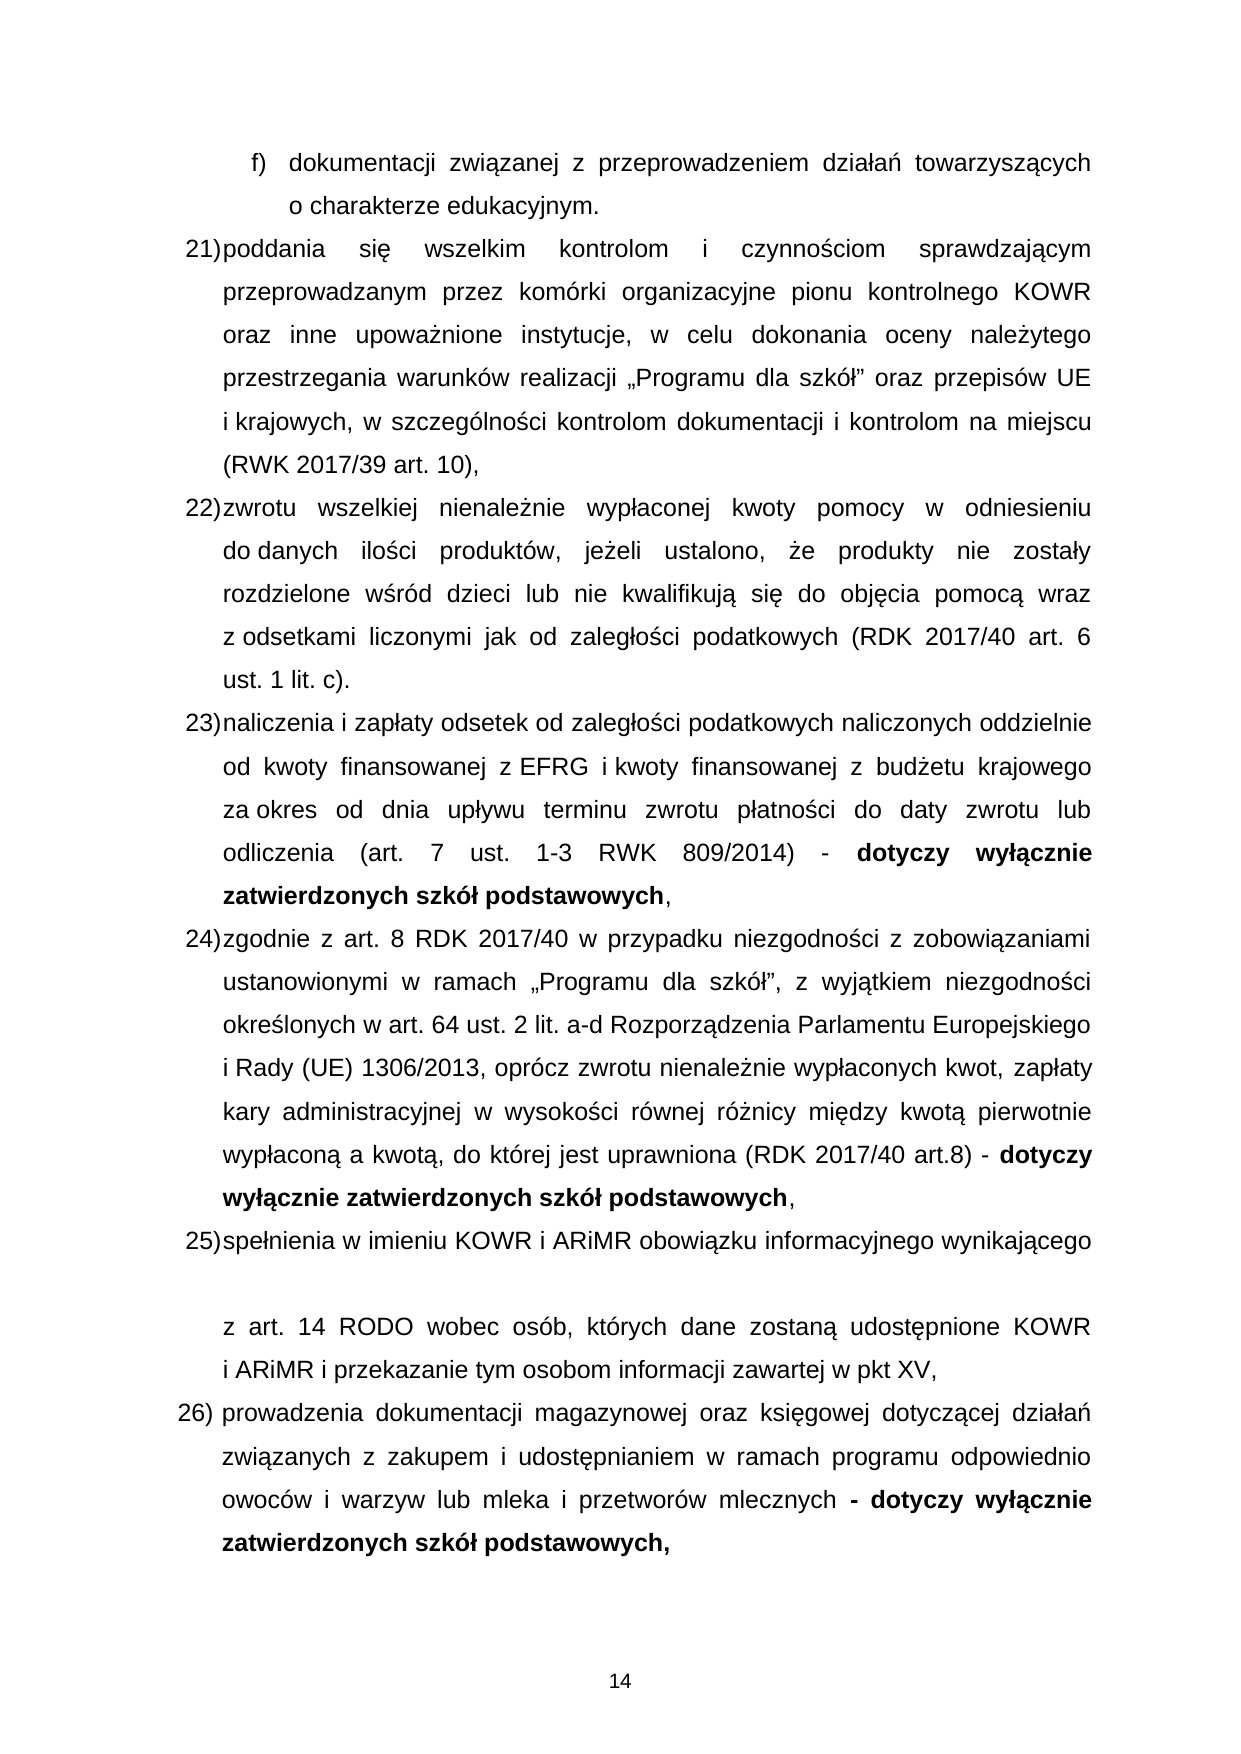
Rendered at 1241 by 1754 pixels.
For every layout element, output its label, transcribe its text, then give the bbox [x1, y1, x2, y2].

list spełnienia w imieniu KOWR i ARiMR obowiązku informacyjnego wynikającego z art. 14 RODO wobec osób, których dane zostaną udostępnione KOWR i ARiMR i przekazanie tym osobom informacji zawartej w pkt XV, [185, 1226, 1092, 1384]
list zgodnie z art. 8 RDK 2017/40 w przypadku niezgodności z zobowiązaniami ustanowionymi w ramach „Programu dla szkół”, z wyjątkiem niezgodności określonych w art. 64 ust. 2 lit. a-d Rozporządzenia Parlamentu Europejskiego i Rady (UE) 1306/2013, oprócz zwrotu nienależnie wypłaconych kwot, zapłaty kary administracyjnej w wysokości równej różnicy między kwotą pierwotnie wypłaconą a kwotą, do której jest uprawniona (RDK 2017/40 art.8) - dotyczy wyłącznie zatwierdzonych szkół podstawowych, [185, 924, 1092, 1211]
list naliczenia i zapłaty odsetek od zaległości podatkowych naliczonych oddzielnie od kwoty finansowanej z EFRG i kwoty finansowanej z budżetu krajowego za okres od dnia upływu terminu zwrotu płatności do daty zwrotu lub odliczenia (art. 7 ust. 1-3 RWK 809/2014) - dotyczy wyłącznie zatwierdzonych szkół podstawowych, [185, 708, 1092, 909]
list prowadzenia dokumentacji magazynowej oraz księgowej dotyczącej działań związanych z zakupem i udostępnianiem w ramach programu odpowiednio owoców i warzyw lub mleka i przetworów mlecznych - dotyczy wyłącznie zatwierdzonych szkół podstawowych, [177, 1398, 1092, 1556]
list dokumentacji związanej z przeprowadzeniem działań towarzyszących o charakterze edukacyjnym. [251, 148, 1092, 219]
list zwrotu wszelkiej nienależnie wypłaconej kwoty pomocy w odniesieniu do danych ilości produktów, jeżeli ustalono, że produkty nie zostały rozdzielone wśród dzieci lub nie kwalifikują się do objęcia pomocą wraz z odsetkami liczonymi jak od zaległości podatkowych (RDK 2017/40 art. 6 ust. 1 lit. c). [185, 493, 1092, 694]
list poddania się wszelkim kontrolom i czynnościom sprawdzającym przeprowadzanym przez komórki organizacyjne pionu kontrolnego KOWR oraz inne upoważnione instytucje, w celu dokonania oceny należytego przestrzegania warunków realizacji „Programu dla szkół” oraz przepisów UE i krajowych, w szczególności kontrolom dokumentacji i kontrolom na miejscu (RWK 2017/39 art. 10), [185, 234, 1092, 478]
